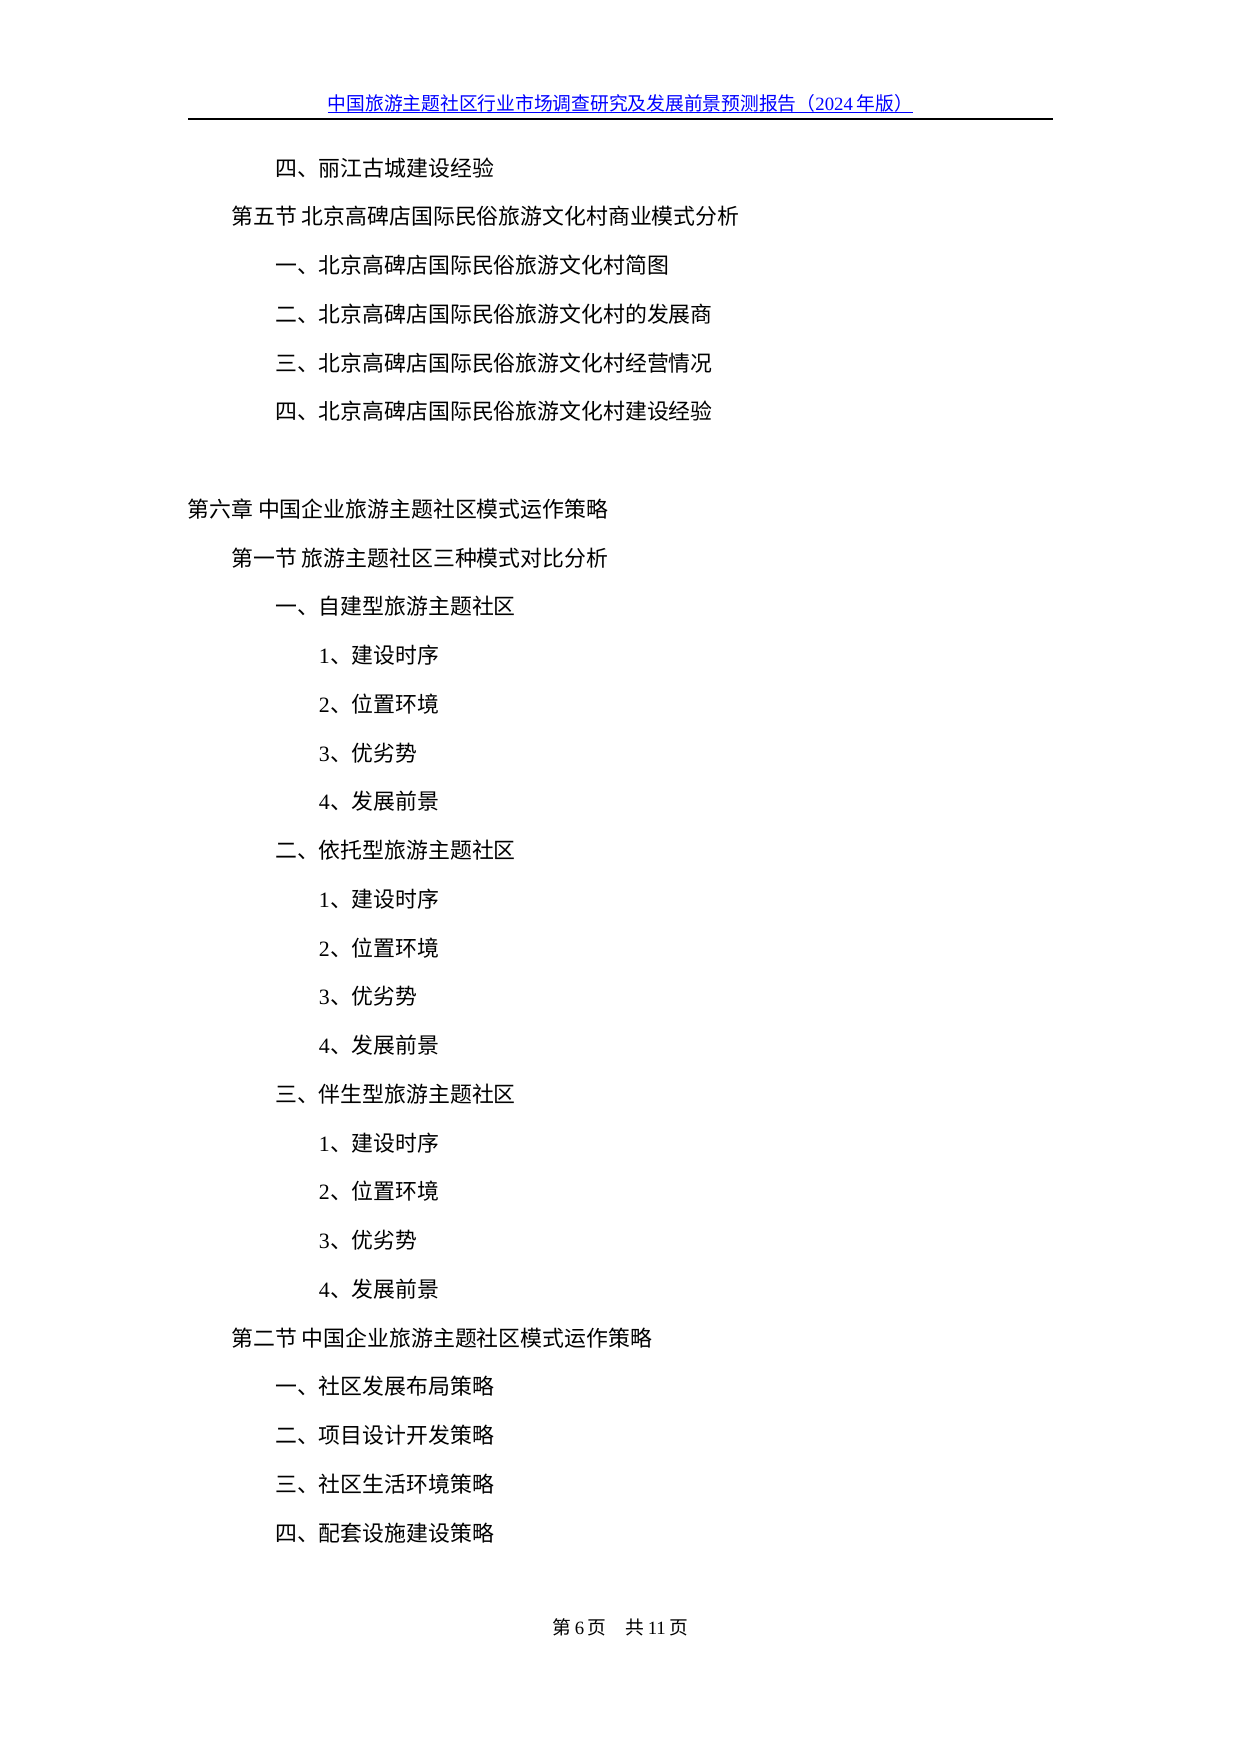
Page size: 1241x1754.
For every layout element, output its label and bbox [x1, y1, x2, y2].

text [187, 150, 1053, 1548]
